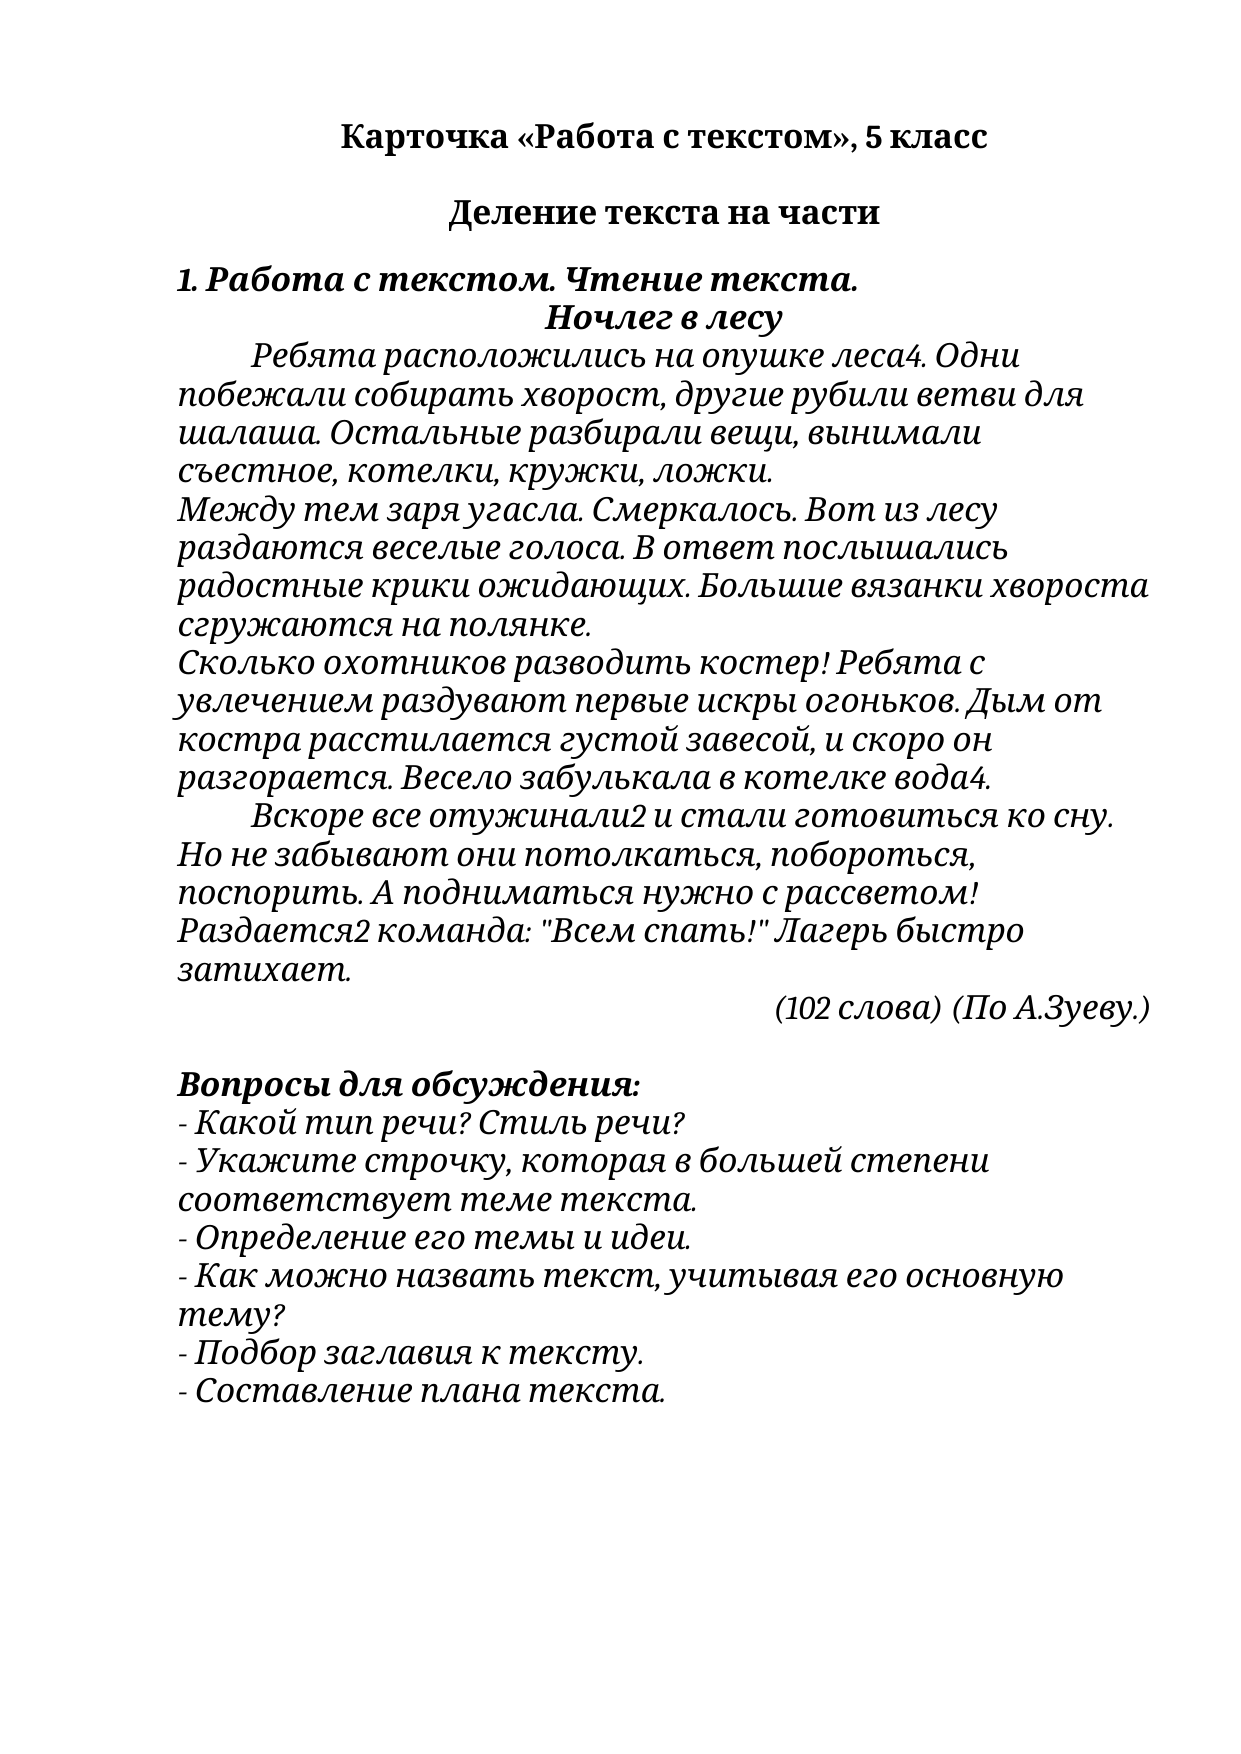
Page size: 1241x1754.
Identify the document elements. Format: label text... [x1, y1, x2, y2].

text Ребята расположились на опушке леса4. Одни побежали собирать хворост, другие рубили ветви для шалаша. Остальные разбирали вещи, вынимали съестное, котелки, кружки, ложки. [177, 338, 1152, 491]
text Сколько охотников разводить костер! Ребята с увлечением раздувают первые искры огоньков. Дым от костра расстилается густой завесой, и скоро он разгорается. Весело забулькала в котелке вода4. [177, 644, 1152, 798]
text Ночлег в лесу [177, 299, 1152, 338]
text (102 слова) (По А.Зуеву.) [177, 989, 1152, 1028]
text Вопросы для обсуждения: [177, 1066, 1152, 1104]
text - Укажите строчку, которая в большей степени соответствует теме текста. [177, 1143, 1152, 1219]
text - Как можно назвать текст, учитывая его основную тему? [177, 1258, 1152, 1334]
text - Какой тип речи? Стиль речи? [177, 1104, 1152, 1143]
text Карточка «Работа с текстом», 5 класс [177, 118, 1152, 156]
text - Составление плана текста. [177, 1373, 1152, 1411]
text 1. Работа с текстом. Чтение текста. [177, 261, 1152, 299]
text - Определение его темы и идеи. [177, 1219, 1152, 1258]
text - Подбор заглавия к тексту. [177, 1334, 1152, 1373]
text Вскоре все отужинали2 и стали готовиться ко сну. Но не забывают они потолкаться, побороться, поспорить. А подниматься нужно с рассветом! Раздается2 команда: "Всем спать!" Лагерь быстро затихает. [177, 798, 1152, 989]
text Между тем заря угасла. Смеркалось. Вот из лесу раздаются веселые голоса. В ответ послышались радостные крики ожидающих. Большие вязанки хвороста сгружаются на полянке. [177, 491, 1152, 644]
text Деление текста на части [177, 195, 1152, 233]
